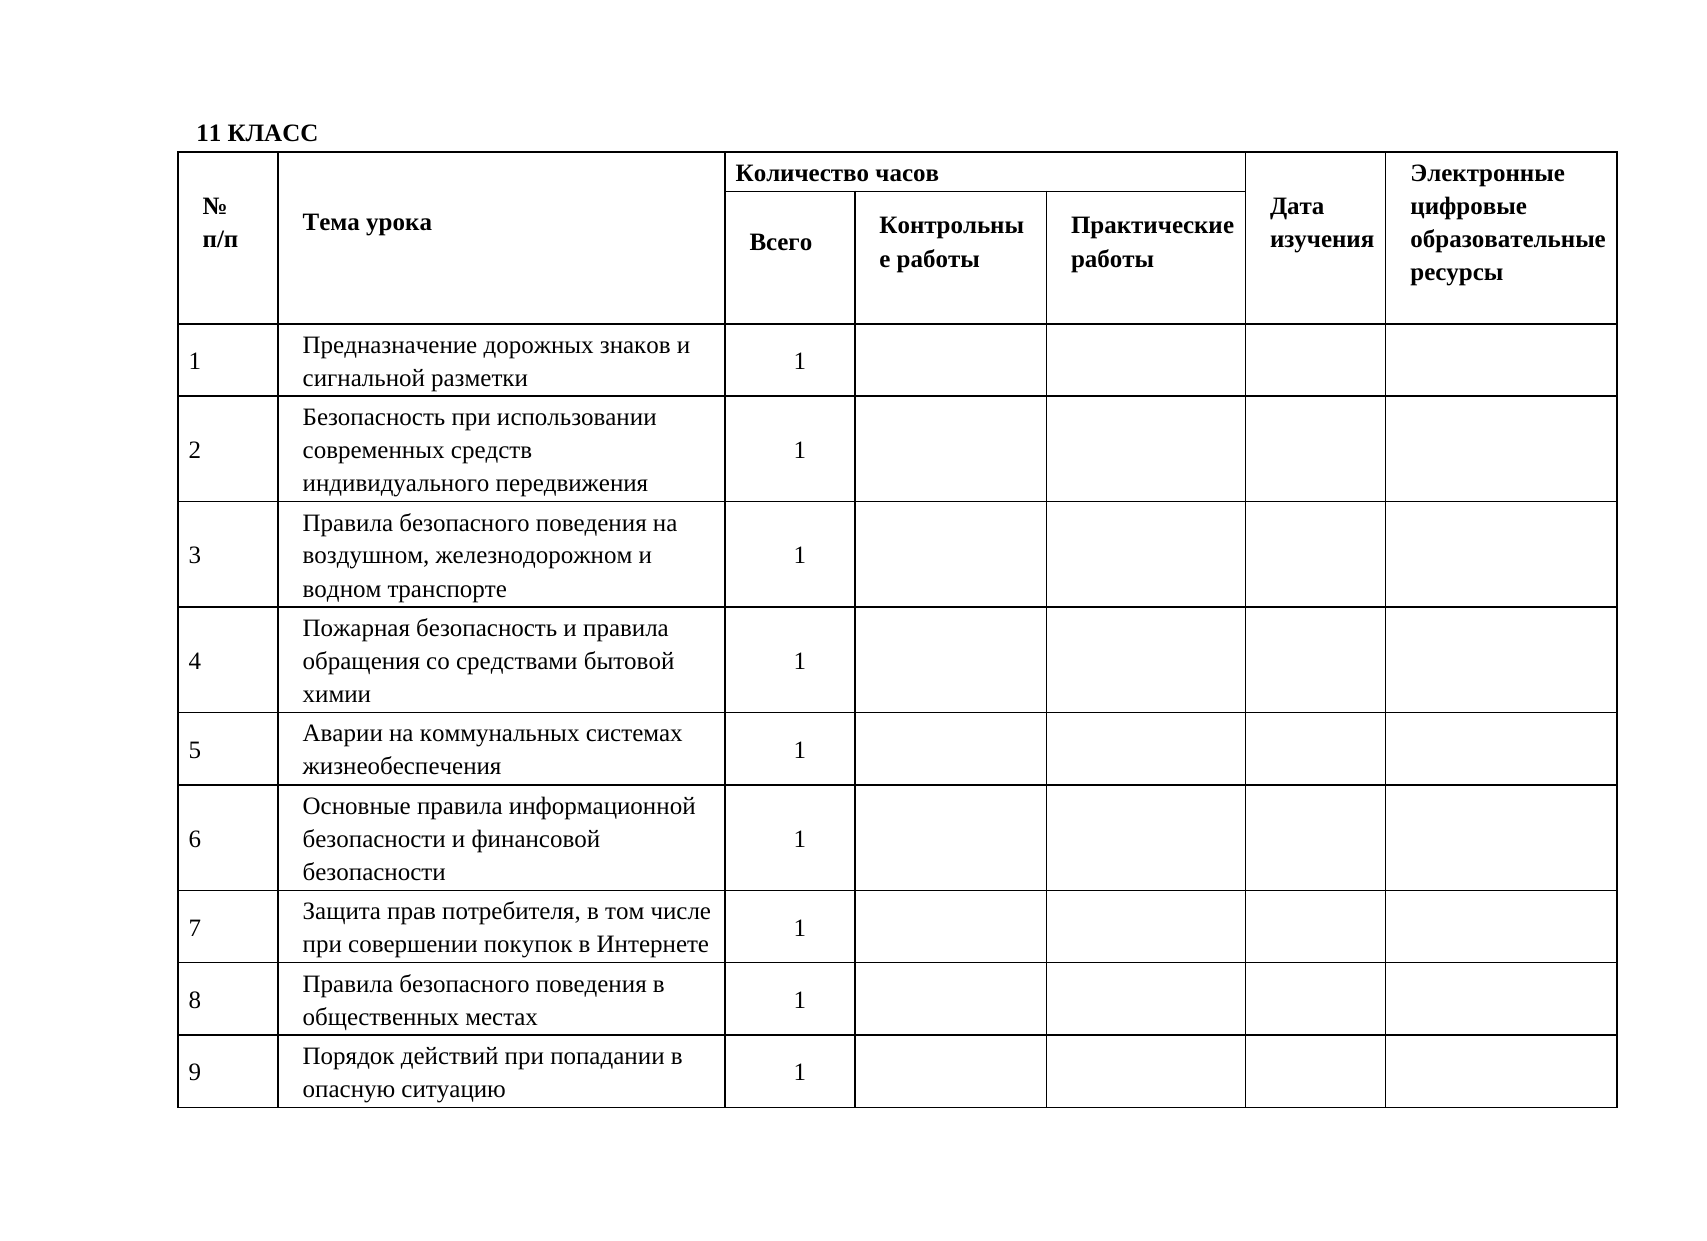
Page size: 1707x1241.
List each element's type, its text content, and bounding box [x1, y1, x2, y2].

table_cell Основные правила информационной безопасности и финансовой безопасности [279, 786, 724, 889]
table_header № п/п [179, 153, 277, 323]
table_cell [1386, 891, 1616, 962]
table_cell [1047, 963, 1245, 1034]
table_cell [856, 1036, 1046, 1107]
table_cell [1246, 713, 1385, 784]
table_cell [1047, 786, 1245, 889]
table_cell [1386, 502, 1616, 606]
table_cell [1386, 963, 1616, 1034]
table_cell [856, 325, 1046, 395]
table_cell 5 [179, 713, 277, 784]
table_cell 1 [179, 325, 277, 395]
table_cell [1386, 397, 1616, 501]
table_cell 1 [726, 325, 854, 395]
table_cell Предназначение дорожных знаков и сигнальной разметки [279, 325, 724, 395]
table_cell 1 [726, 786, 854, 889]
table_cell 1 [726, 608, 854, 712]
table_cell 1 [726, 891, 854, 962]
table_header Электронные цифровые образовательные ресурсы [1386, 153, 1616, 323]
table_cell Практические работы [1047, 192, 1245, 323]
table_cell [1246, 1036, 1385, 1107]
table_cell [1246, 502, 1385, 606]
table_cell [856, 713, 1046, 784]
table_cell 3 [179, 502, 277, 606]
table_cell Правила безопасного поведения на воздушном, железнодорожном и водном транспорте [279, 502, 724, 606]
table_cell 6 [179, 786, 277, 889]
table_cell Всего [726, 192, 854, 323]
table_cell 7 [179, 891, 277, 962]
table_cell [1246, 786, 1385, 889]
table_cell [1246, 397, 1385, 501]
table_cell 1 [726, 1036, 854, 1107]
table_cell [1047, 608, 1245, 712]
table_cell Правила безопасного поведения в общественных местах [279, 963, 724, 1034]
table_cell [856, 397, 1046, 501]
table_header Количество часов [726, 153, 1245, 191]
table_cell [856, 608, 1046, 712]
table_cell Пожарная безопасность и правила обращения со средствами бытовой химии [279, 608, 724, 712]
table_cell Контрольные работы [856, 192, 1046, 323]
table_cell [1386, 713, 1616, 784]
text 11 КЛАСС [190, 118, 1618, 147]
table_cell [1386, 786, 1616, 889]
table_cell [856, 963, 1046, 1034]
table_cell Безопасность при использовании современных средств индивидуального передвижения [279, 397, 724, 501]
table_header Тема урока [279, 153, 724, 323]
table_cell [1246, 608, 1385, 712]
table_cell Аварии на коммунальных системах жизнеобеспечения [279, 713, 724, 784]
table_cell [1246, 325, 1385, 395]
table_header Дата изучения [1246, 153, 1385, 323]
table_cell [1047, 1036, 1245, 1107]
table_cell [1047, 502, 1245, 606]
table_cell [1047, 891, 1245, 962]
table_cell [1386, 1036, 1616, 1107]
table_cell [1047, 397, 1245, 501]
table_cell [1246, 891, 1385, 962]
table_cell [1246, 963, 1385, 1034]
table_cell [1047, 325, 1245, 395]
table_cell 2 [179, 397, 277, 501]
table_cell [1047, 713, 1245, 784]
table_cell 8 [179, 963, 277, 1034]
table_cell Защита прав потребителя, в том числе при совершении покупок в Интернете [279, 891, 724, 962]
table_cell [856, 891, 1046, 962]
table_cell [1386, 325, 1616, 395]
table_cell 1 [726, 502, 854, 606]
table_cell [1386, 608, 1616, 712]
table_cell 9 [179, 1036, 277, 1107]
table_cell 1 [726, 397, 854, 501]
table_cell Порядок действий при попадании в опасную ситуацию [279, 1036, 724, 1107]
table_cell [856, 786, 1046, 889]
table_cell 1 [726, 713, 854, 784]
table_cell 1 [726, 963, 854, 1034]
table_cell [856, 502, 1046, 606]
table_cell 4 [179, 608, 277, 712]
